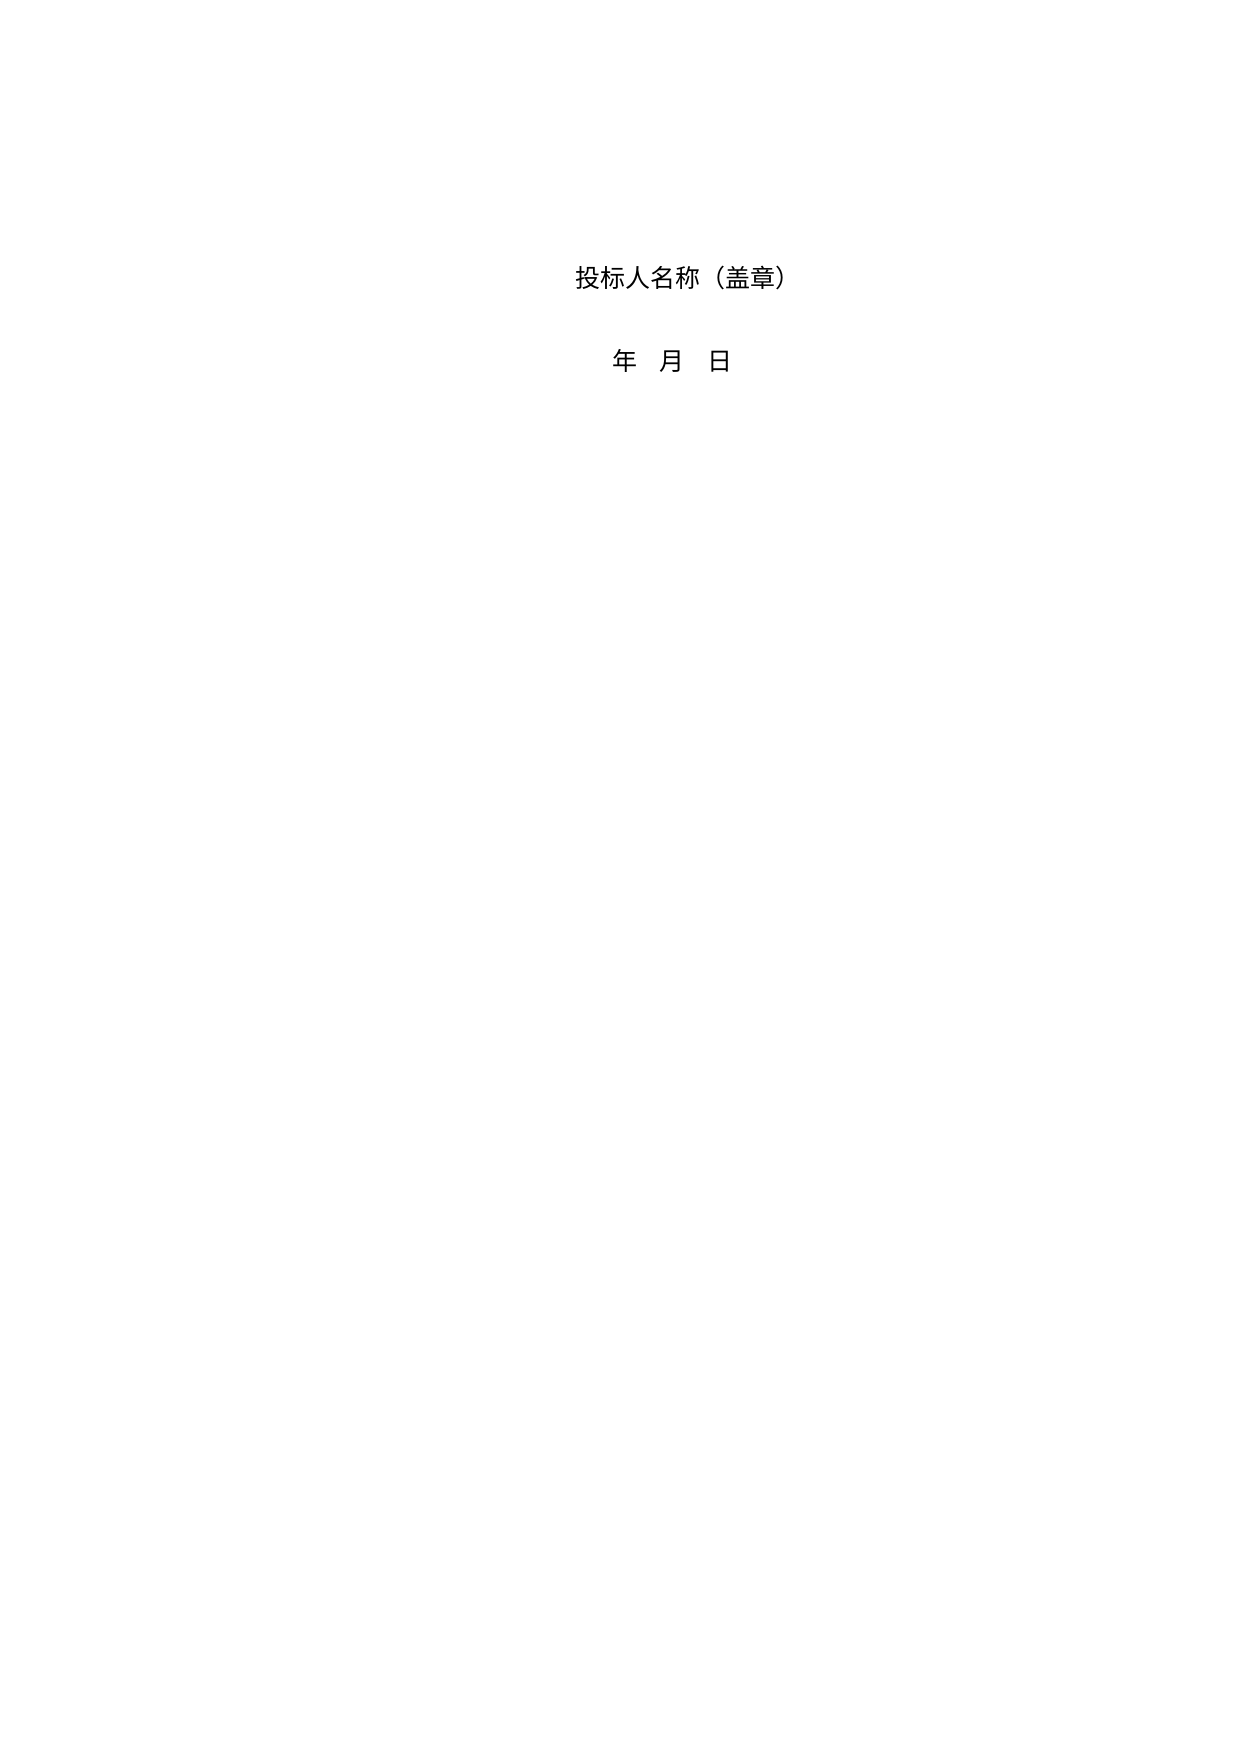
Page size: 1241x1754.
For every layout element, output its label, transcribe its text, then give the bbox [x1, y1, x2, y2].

text 投标人名称（盖章） [187, 244, 1053, 309]
text 年 月 日 [187, 327, 1053, 392]
